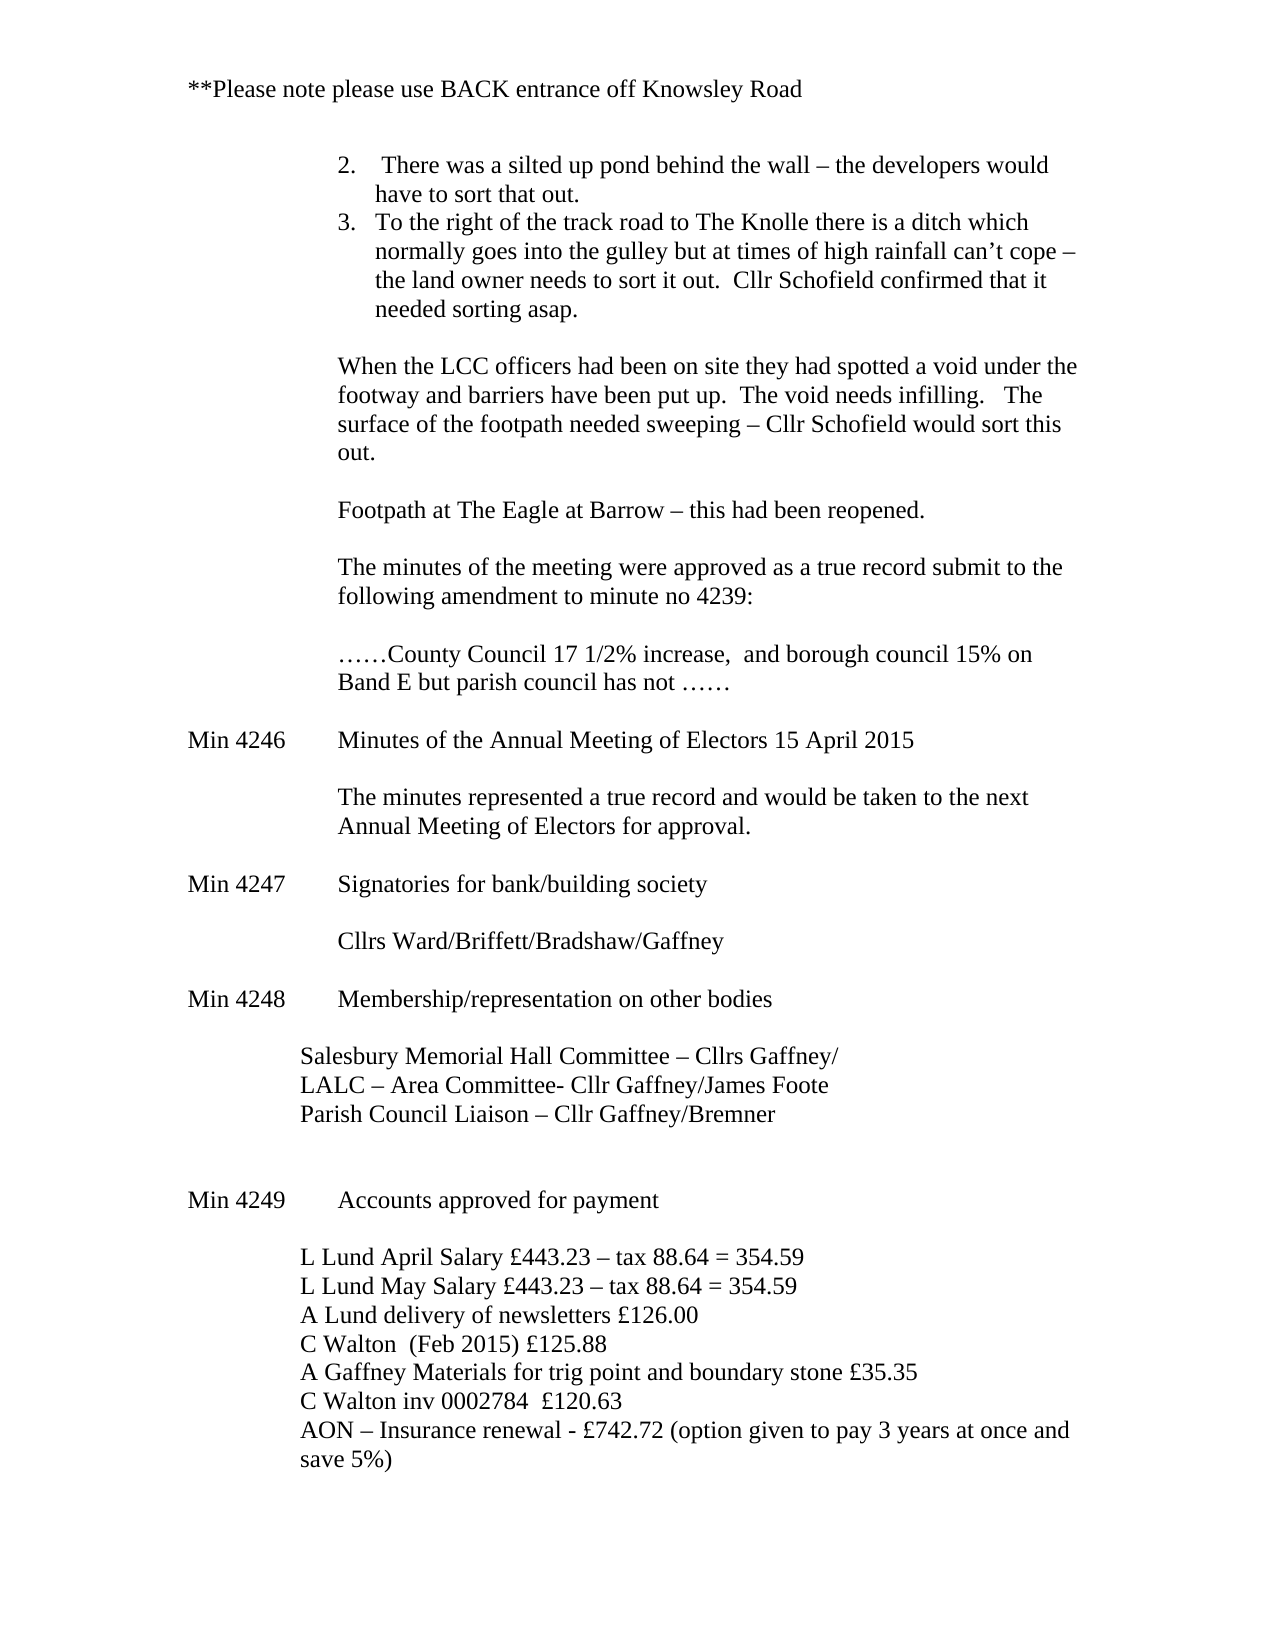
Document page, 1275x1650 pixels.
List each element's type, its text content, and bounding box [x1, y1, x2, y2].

text LALC – Area Committee- Cllr Gaffney/James Foote [300, 1070, 1087, 1099]
text Salesbury Memorial Hall Committee – Cllrs Gaffney/ [300, 1041, 1087, 1070]
list To the right of the track road to The Knolle there is a ditch which normally goes into the gulley but at times of high rainfall can’t cope – the land owner needs to sort it out. Cllr Schofield confirmed that it needed sorting asap. [337, 207, 1087, 322]
text When the LCC officers had been on site they had spotted a void under the footway and barriers have been put up. The void needs infilling. The surface of the footpath needed sweeping – Cllr Schofield would sort this out. [337, 351, 1087, 466]
text A Gaffney Materials for trig point and boundary stone £35.35 [300, 1357, 1087, 1386]
text L Lund April Salary £443.23 – tax 88.64 = 354.59 [300, 1242, 1087, 1271]
text Cllrs Ward/Briffett/Bradshaw/Gaffney [187, 926, 1087, 955]
text Footpath at The Eagle at Barrow – this had been reopened. [337, 495, 1087, 524]
text The minutes represented a true record and would be taken to the next Annual Meeting of Electors for approval. [337, 782, 1087, 840]
text Parish Council Liaison – Cllr Gaffney/Bremner [300, 1099, 1087, 1127]
text A Lund delivery of newsletters £126.00 [300, 1300, 1087, 1329]
text Min 4247 Signatories for bank/building society [187, 869, 1087, 897]
text ……County Council 17 1/2% increase, and borough council 15% on Band E but parish council has not …… [337, 639, 1087, 696]
text Min 4246 Minutes of the Annual Meeting of Electors 15 April 2015 [187, 725, 1087, 754]
text Min 4249 Accounts approved for payment [187, 1185, 1087, 1214]
text C Walton (Feb 2015) £125.88 [300, 1329, 1087, 1357]
text Min 4248 Membership/representation on other bodies [187, 984, 1087, 1012]
text C Walton inv 0002784 £120.63 [300, 1386, 1087, 1415]
list There was a silted up pond behind the wall – the developers would have to sort that out. [337, 150, 1087, 207]
text AON – Insurance renewal - £742.72 (option given to pay 3 years at once and save 5%) [300, 1415, 1087, 1472]
text L Lund May Salary £443.23 – tax 88.64 = 354.59 [300, 1271, 1087, 1300]
text The minutes of the meeting were approved as a true record submit to the following amendment to minute no 4239: [337, 552, 1087, 610]
